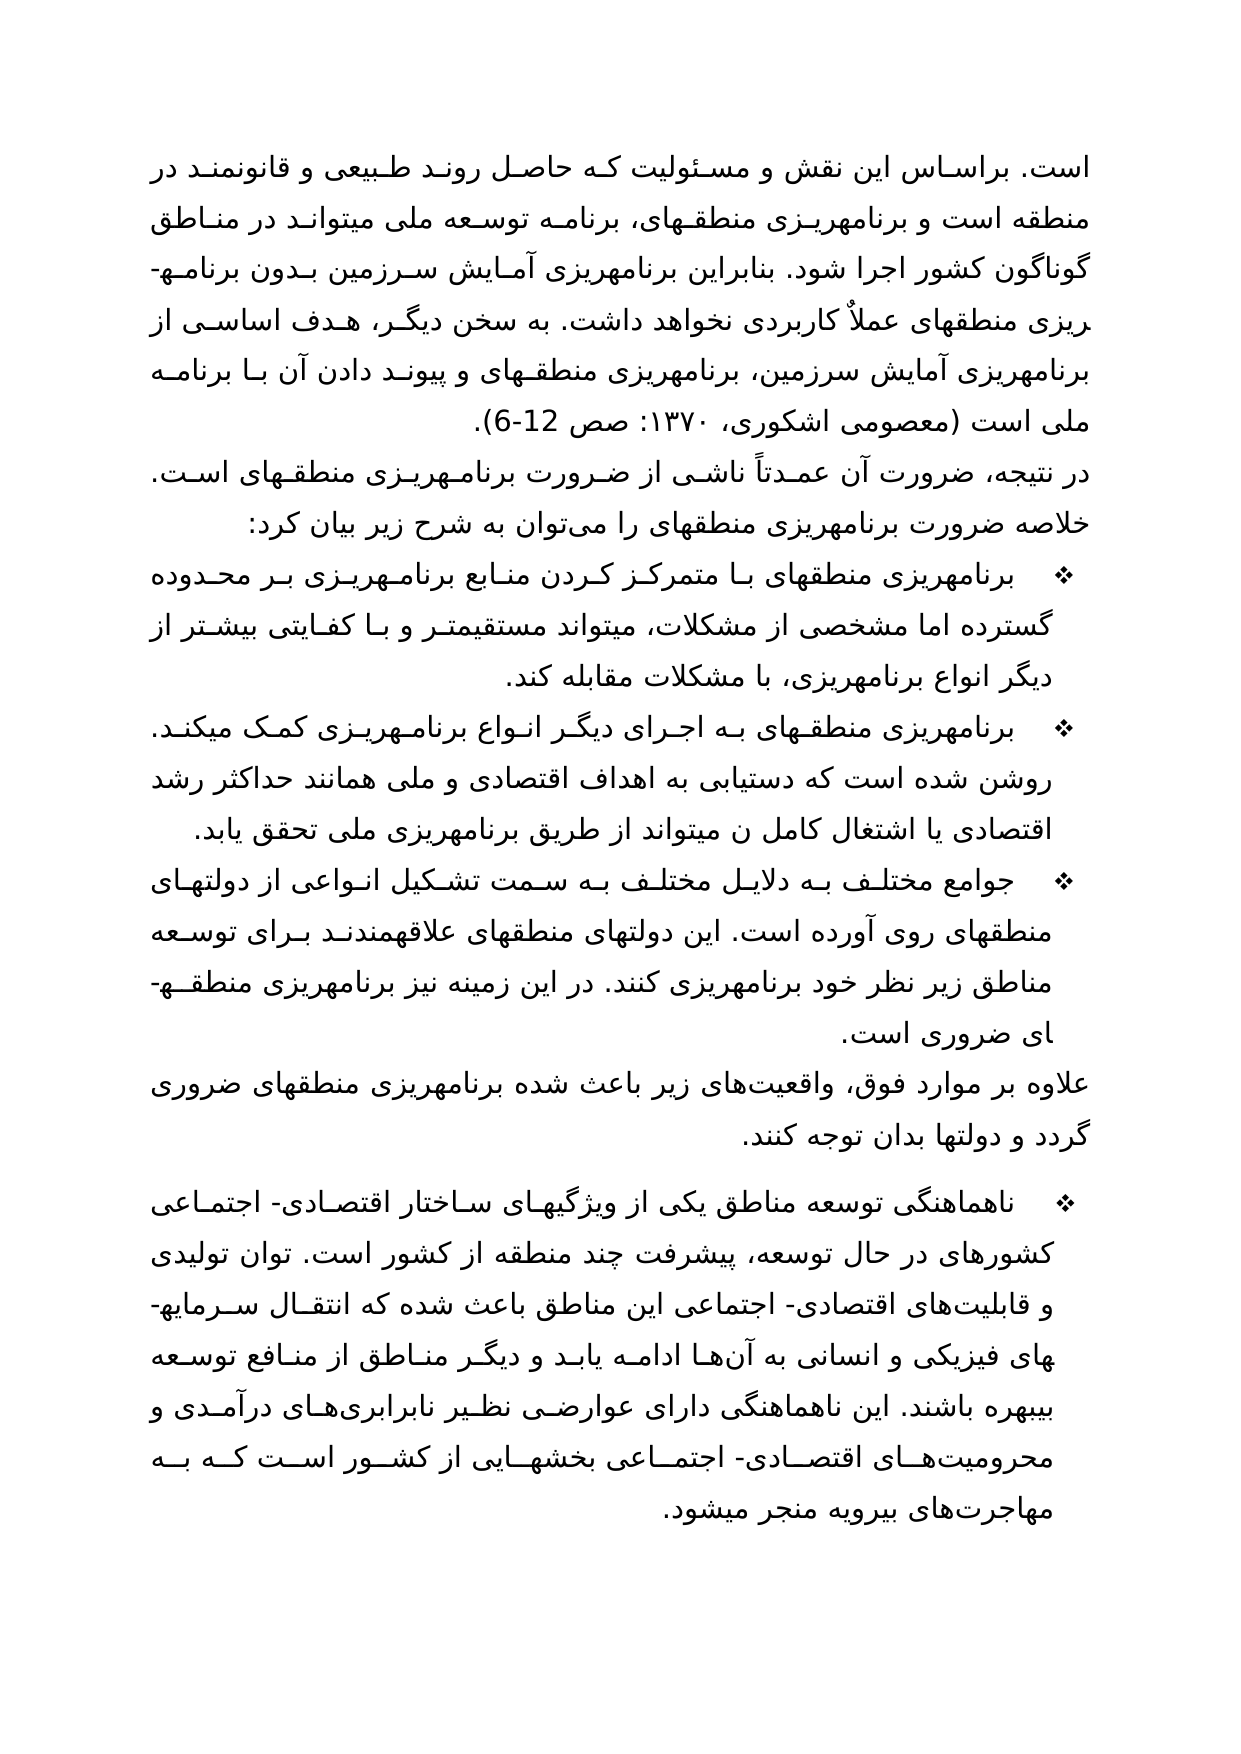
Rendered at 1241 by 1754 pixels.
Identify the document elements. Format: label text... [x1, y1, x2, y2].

text علاوه بر موارد فوق، واقعیت‌های زیر باعث شده برنامهریزی منطقهای ضروری گردد و دولتها بدان توجه کنند. [150, 1067, 1090, 1152]
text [150, 150, 1090, 439]
list برنامهریزی منطقهای به اجرای دیگر انواع برنامهریزی کمک میکند. روشن شده است که دستیابی به اهداف اقتصادی و ملی همانند حداکثر رشد اقتصادی یا اشتغال کامل ن میتواند از طریق برنامه‎ریزی ملی تحقق یابد. [150, 710, 1053, 846]
text در نتیجه، ضرورت آن عمدتاً ناشی از ضرورت برنامهریزی منطقهای است. خلاصه ضرورت برنامهریزی منطقه‎ای را می‌توان به شرح زیر بیان کرد: [150, 456, 1090, 541]
list ناهماهنگی توسعه مناطق یکی از ویژگیهای ساختار اقتصادی- اجتماعی کشورهای در حال توسعه، پیشرفت چند منطقه از کشور است. توان تولیدی و قابلیت‌های اقتصادی- اجتماعی این مناطق باعث شده که انتقال سرمایههای فیزیکی و انسانی به آن‌ها ادامه یابد و دیگر مناطق از منافع توسعه بی‎بهره باشند. این ناهماهنگی دارای عوارضی نظیر نابرابری‌های درآمدی و محرومیت‌های اقتصادی- اجتماعی بخشهایی از کشور است که به مهاجرت‌های بیرویه منجر میشود. [150, 1185, 1054, 1525]
list برنامهریزی منطقهای با متمرکز کردن منابع برنامهریزی بر محدوده گسترده اما مشخصی از مشکلات، میتواند مستقیمتر و با کفایتی بیشتر از دیگر انواع برنامهریزی، با مشکلات مقابله کند. [150, 557, 1053, 693]
list جوامع مختلف به دلایل مختلف به سمت تشکیل انواعی از دولتهای منطقهای روی آورده است. این دولتهای منطقهای علاقهمندند برای توسعه مناطق زیر نظر خود برنامهریزی کنند. در این زمینه نیز برنامهریزی منطقهای ضروری است. [150, 863, 1053, 1050]
